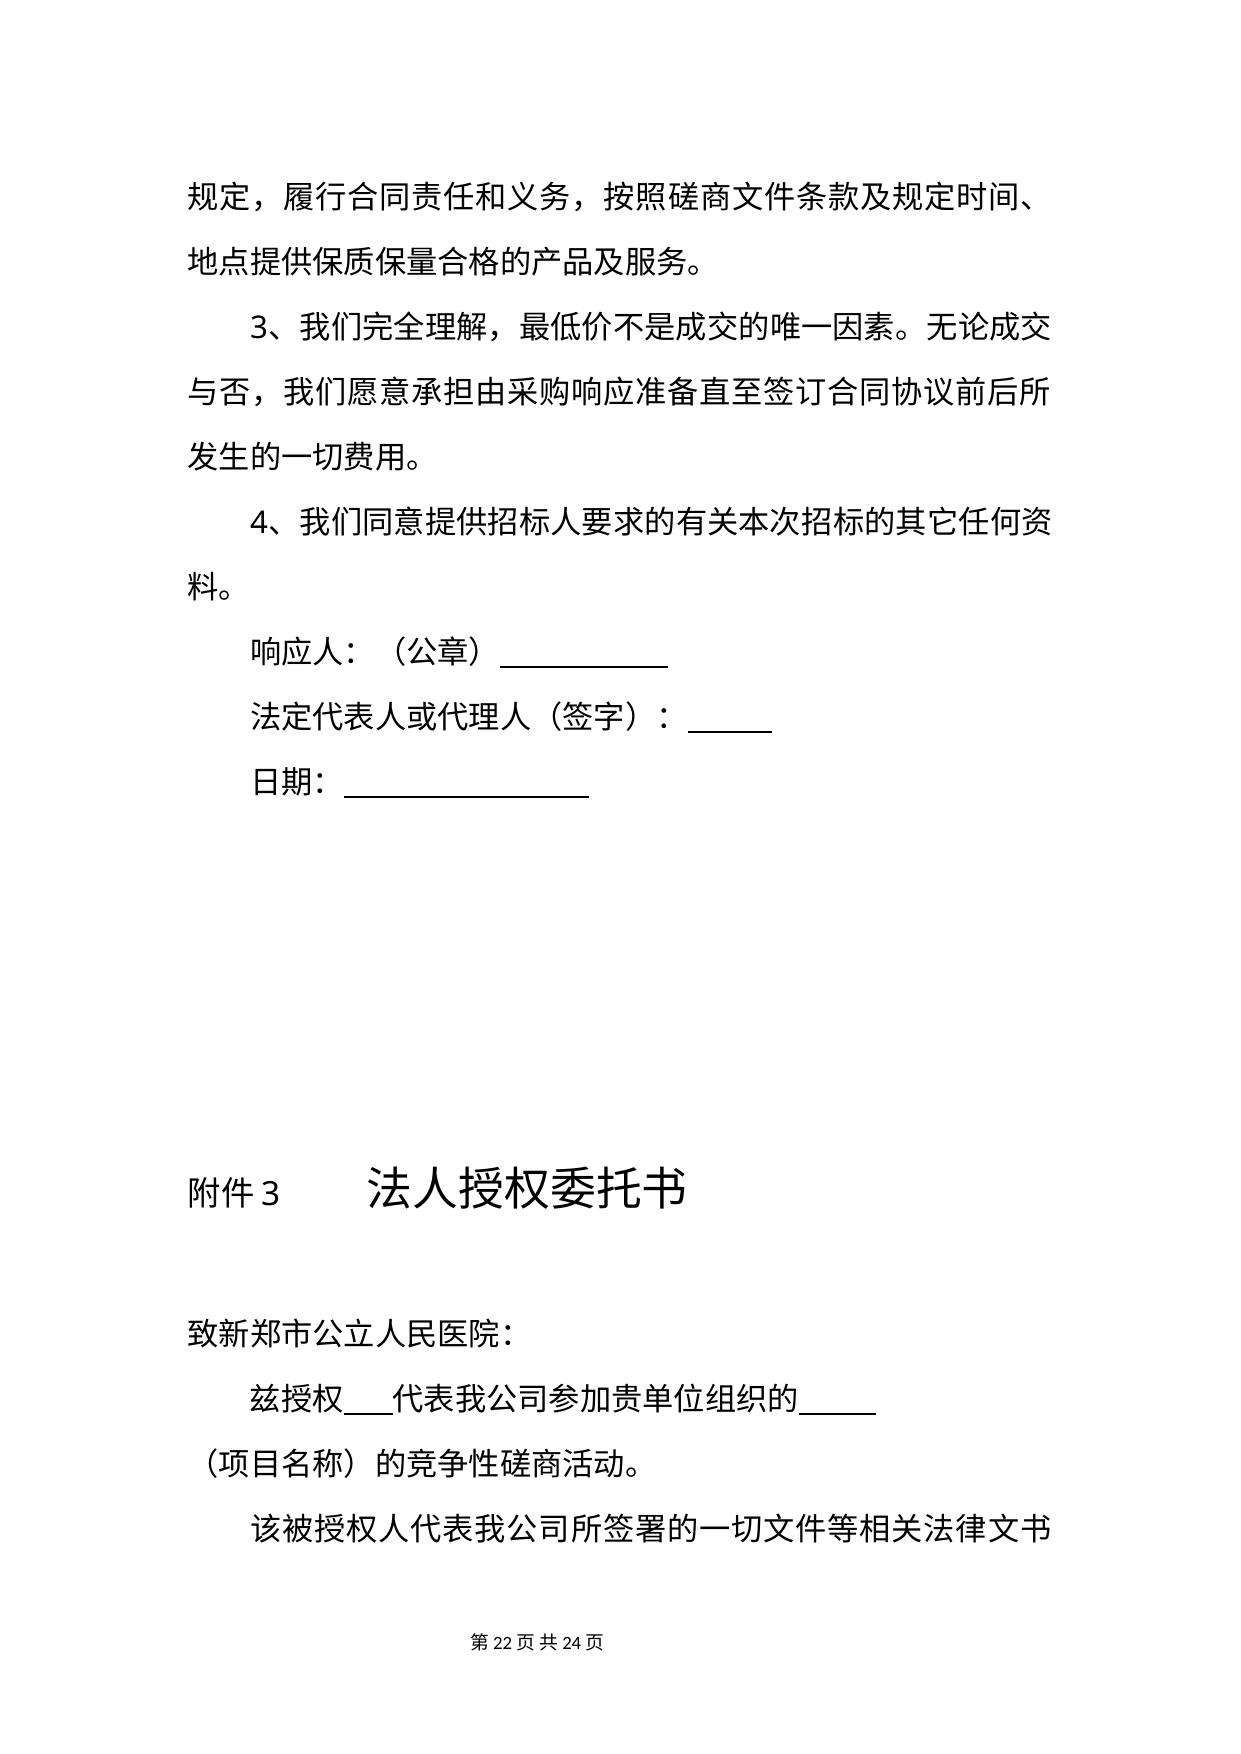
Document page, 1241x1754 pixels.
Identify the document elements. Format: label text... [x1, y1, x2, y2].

text （项目名称）的竞争性磋商活动。 [187, 1429, 1053, 1494]
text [187, 1494, 1053, 1559]
text 3、我们完全理解，最低价不是成交的唯一因素。无论成交与否，我们愿意承担由采购响应准备直至签订合同协议前后所发生的一切费用。 [187, 292, 1053, 487]
text 4、我们同意提供招标人要求的有关本次招标的其它任何资料。 [187, 487, 1053, 617]
text 致新郑市公立人民医院： [187, 1299, 1053, 1364]
text 响应人：（公章） [187, 617, 1053, 682]
text 附件3 法人授权委托书 [187, 1137, 1053, 1234]
text 兹授权 代表我公司参加贵单位组织的 [249, 1364, 1053, 1429]
text 日期： [187, 747, 1053, 812]
text 法定代表人或代理人（签字）： [187, 682, 1053, 747]
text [187, 162, 1053, 292]
